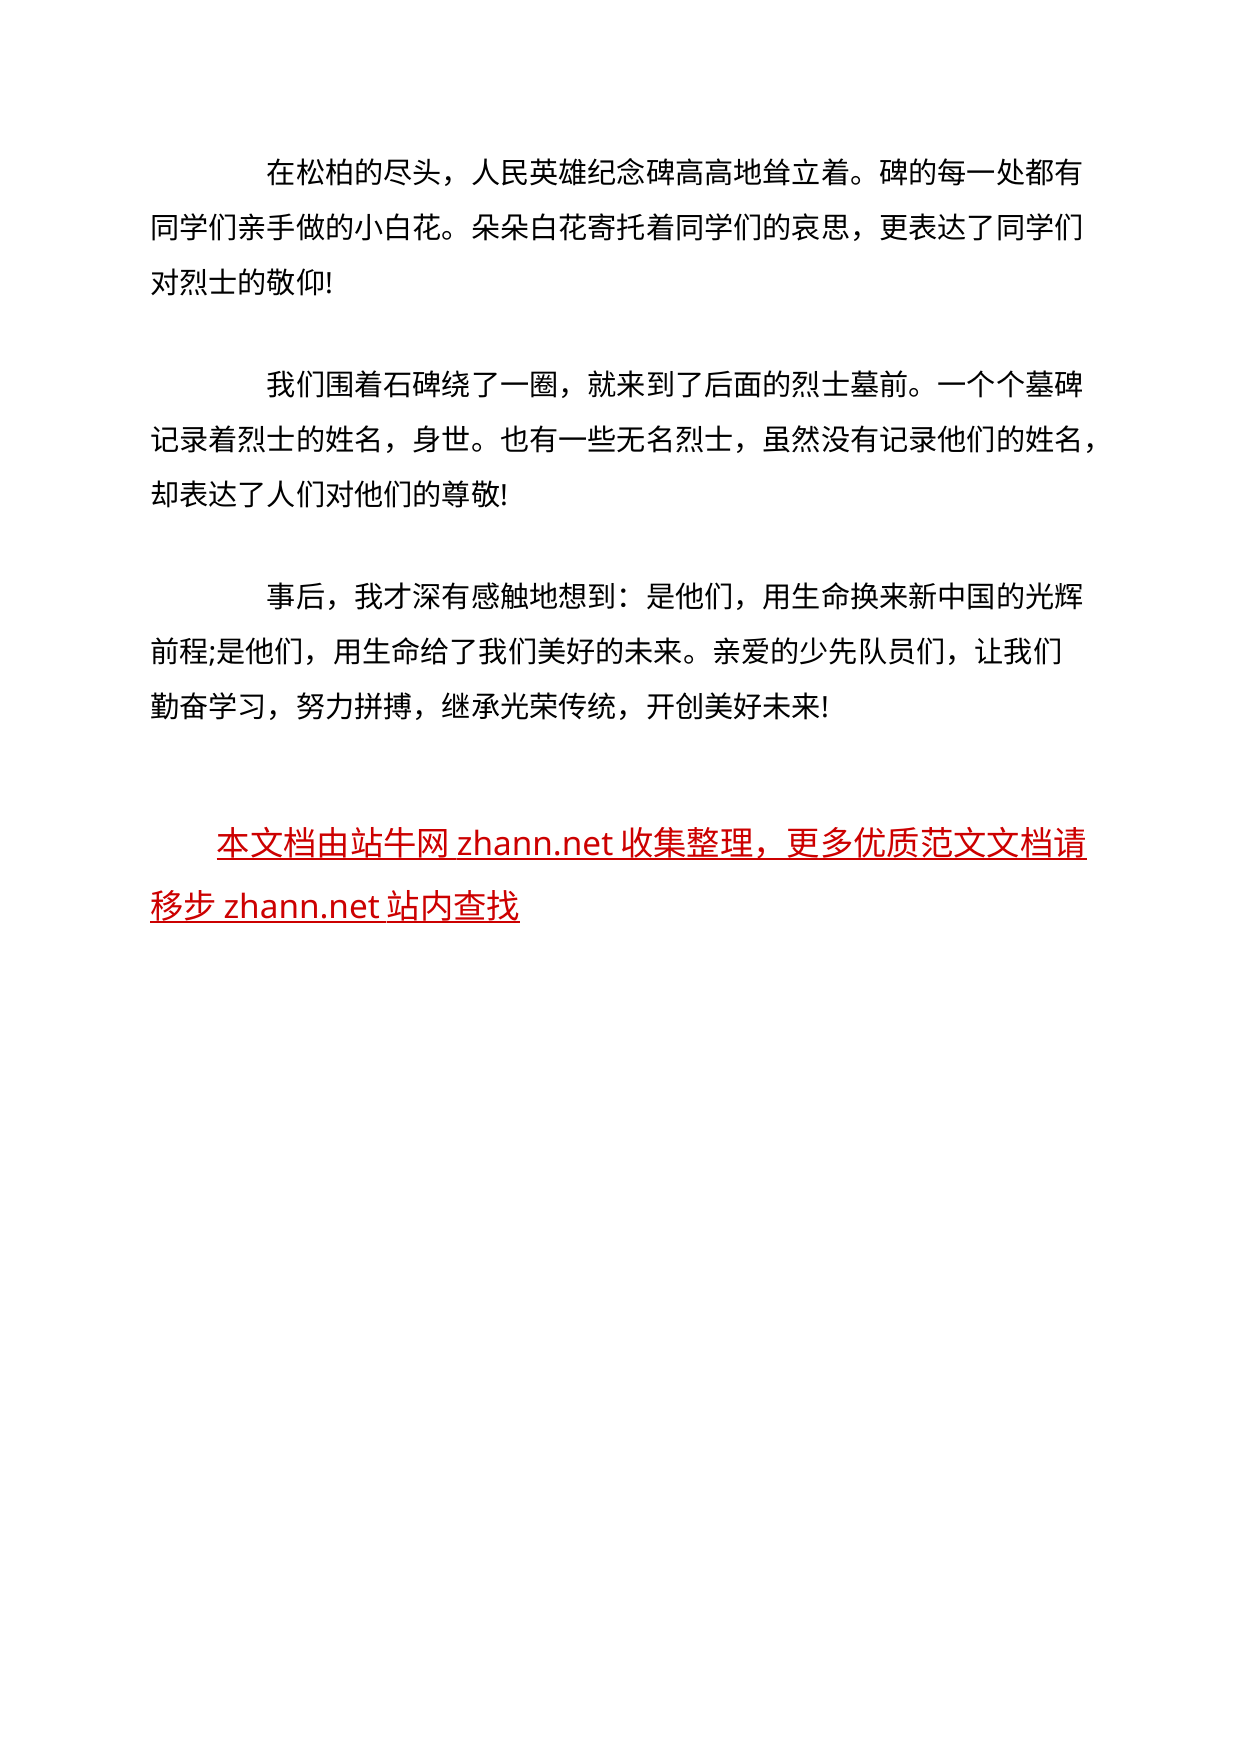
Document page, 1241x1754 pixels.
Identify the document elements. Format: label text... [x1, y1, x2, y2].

text 我们围着石碑绕了一圈，就来到了后面的烈士墓前。一个个墓碑记录着烈士的姓名，身世。也有一些无名烈士，虽然没有记录他们的姓名，却表达了人们对他们的尊敬! [150, 362, 1090, 514]
text 在松柏的尽头，人民英雄纪念碑高高地耸立着。碑的每一处都有同学们亲手做的小白花。朵朵白花寄托着同学们的哀思，更表达了同学们对烈士的敬仰! [150, 150, 1090, 302]
text 事后，我才深有感触地想到：是他们，用生命换来新中国的光辉前程;是他们，用生命给了我们美好的未来。亲爱的少先队员们，让我们勤奋学习，努力拼搏，继承光荣传统，开创美好未来! [150, 573, 1090, 726]
text 本文档由站牛网zhann.net收集整理，更多优质范文文档请移步zhann.net站内查找 [150, 817, 1090, 928]
